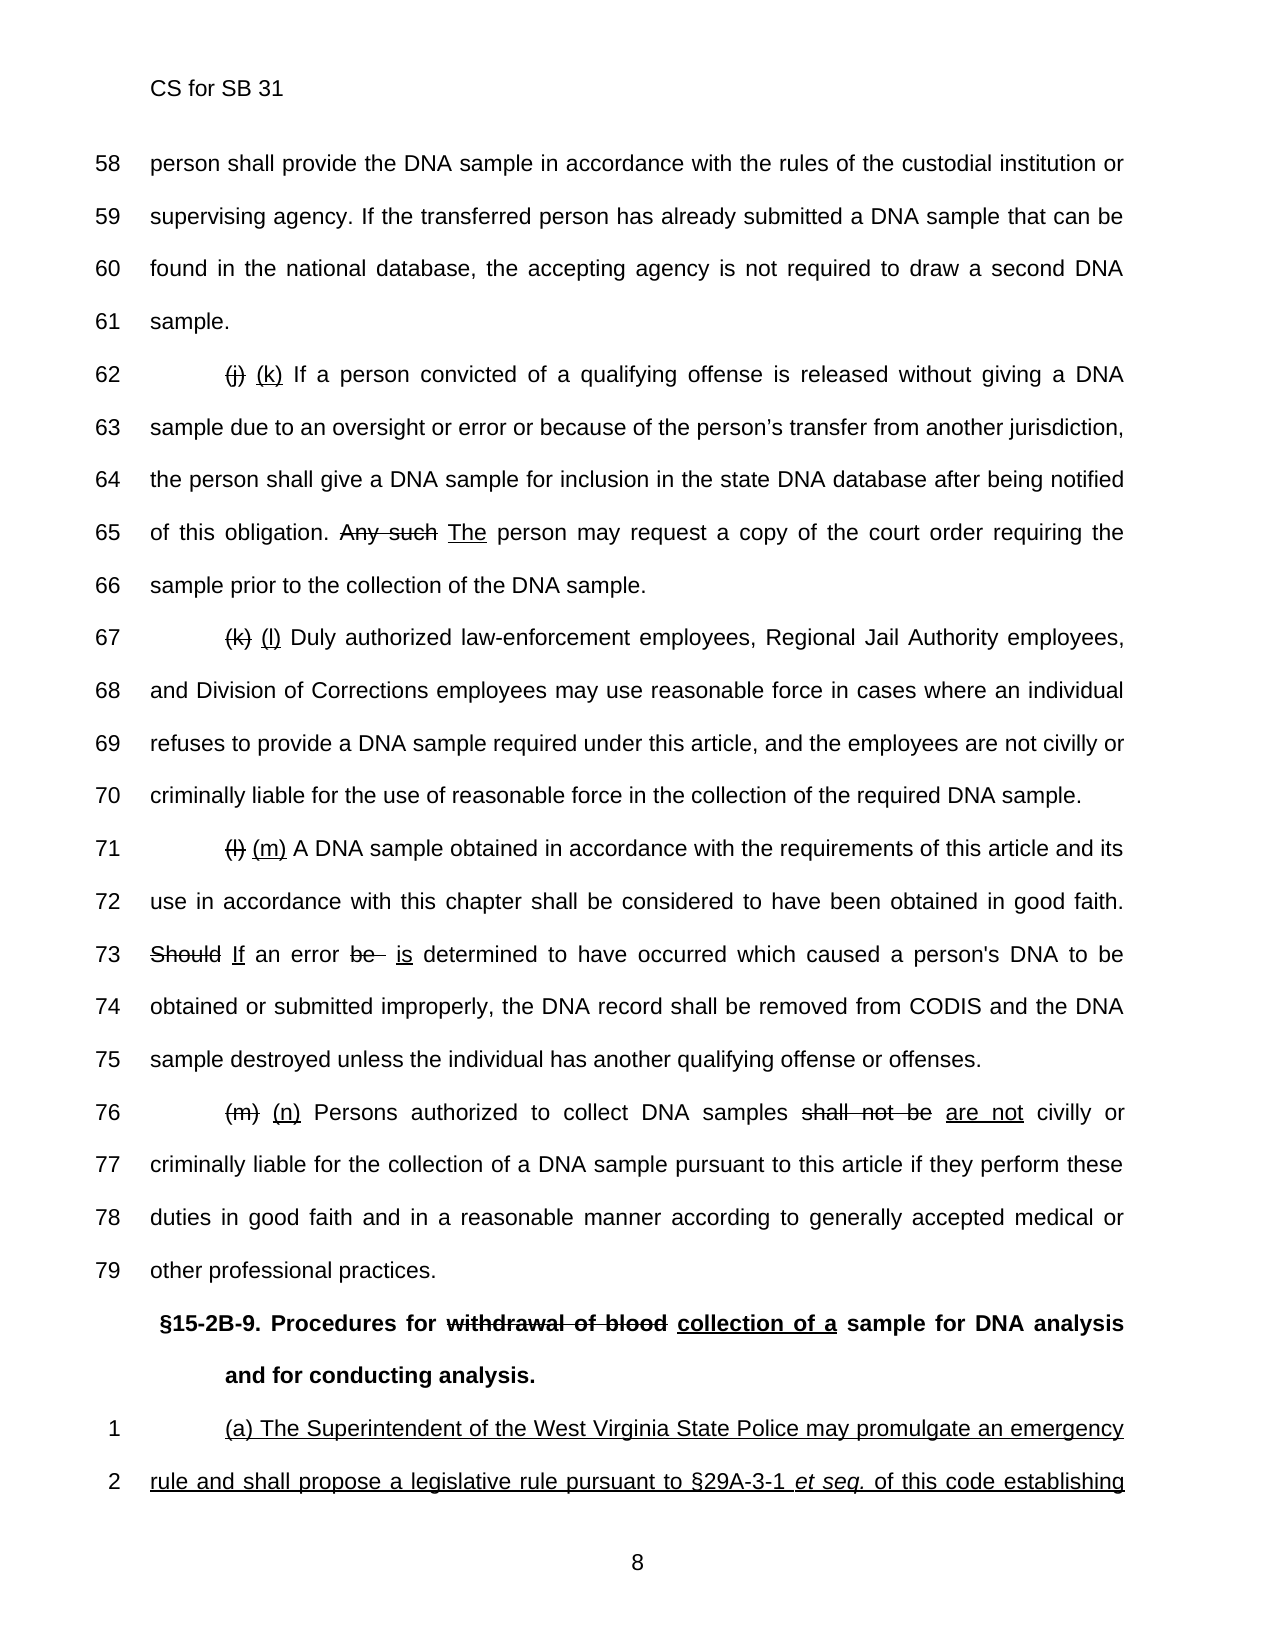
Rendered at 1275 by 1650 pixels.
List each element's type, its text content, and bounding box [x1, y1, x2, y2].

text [150, 150, 1125, 334]
text (k) (l) Duly authorized law-enforcement employees, Regional Jail Authority employees, and Division of Corrections employees may use reasonable force in cases where an individual refuses to provide a DNA sample required under this article, and the employees are not civilly or criminally liable for the use of reasonable force in the collection of the required DNA sample. [150, 624, 1125, 809]
text (j) (k) If a person convicted of a qualifying offense is released without giving a DNA sample due to an oversight or error or because of the person’s transfer from another jurisdiction, the person shall give a DNA sample for inclusion in the state DNA database after being notified of this obligation. Any such The person may request a copy of the court order requiring the sample prior to the collection of the DNA sample. [150, 361, 1125, 598]
text (l) (m) A DNA sample obtained in accordance with the requirements of this article and its use in accordance with this chapter shall be considered to have been obtained in good faith. Should If an error be is determined to have occurred which caused a person's DNA to be obtained or submitted improperly, the DNA record shall be removed from CODIS and the DNA sample destroyed unless the individual has another qualifying offense or offenses. [150, 835, 1125, 1072]
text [150, 1415, 1125, 1494]
text (m) (n) Persons authorized to collect DNA samples shall not be are not civilly or criminally liable for the collection of a DNA sample pursuant to this article if they perform these duties in good faith and in a reasonable manner according to generally accepted medical or other professional practices. [150, 1099, 1125, 1283]
subtitle §15-2B-9. Procedures for withdrawal of blood collection of a sample for DNA analysis and for conducting analysis. [150, 1309, 1125, 1389]
